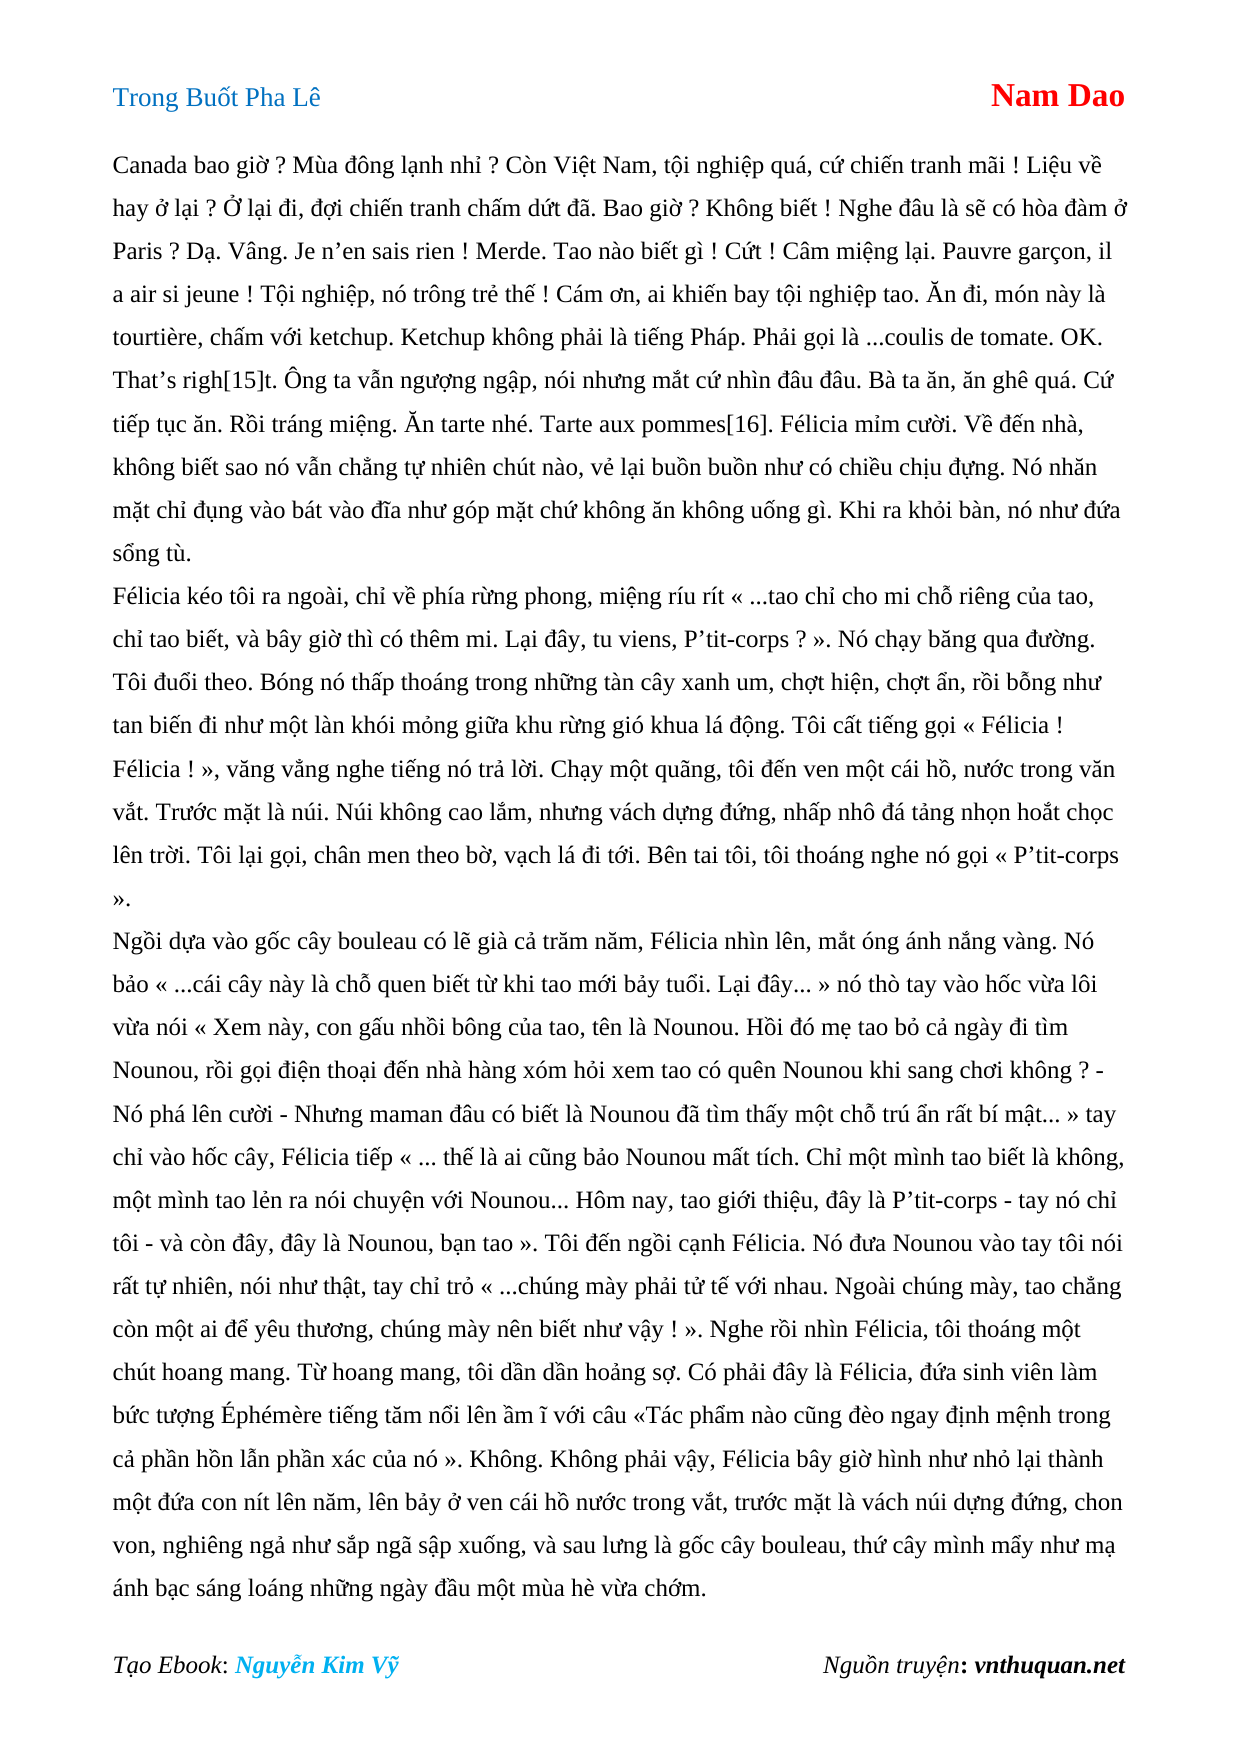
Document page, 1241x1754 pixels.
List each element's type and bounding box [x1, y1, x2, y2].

text [112, 150, 1128, 1602]
